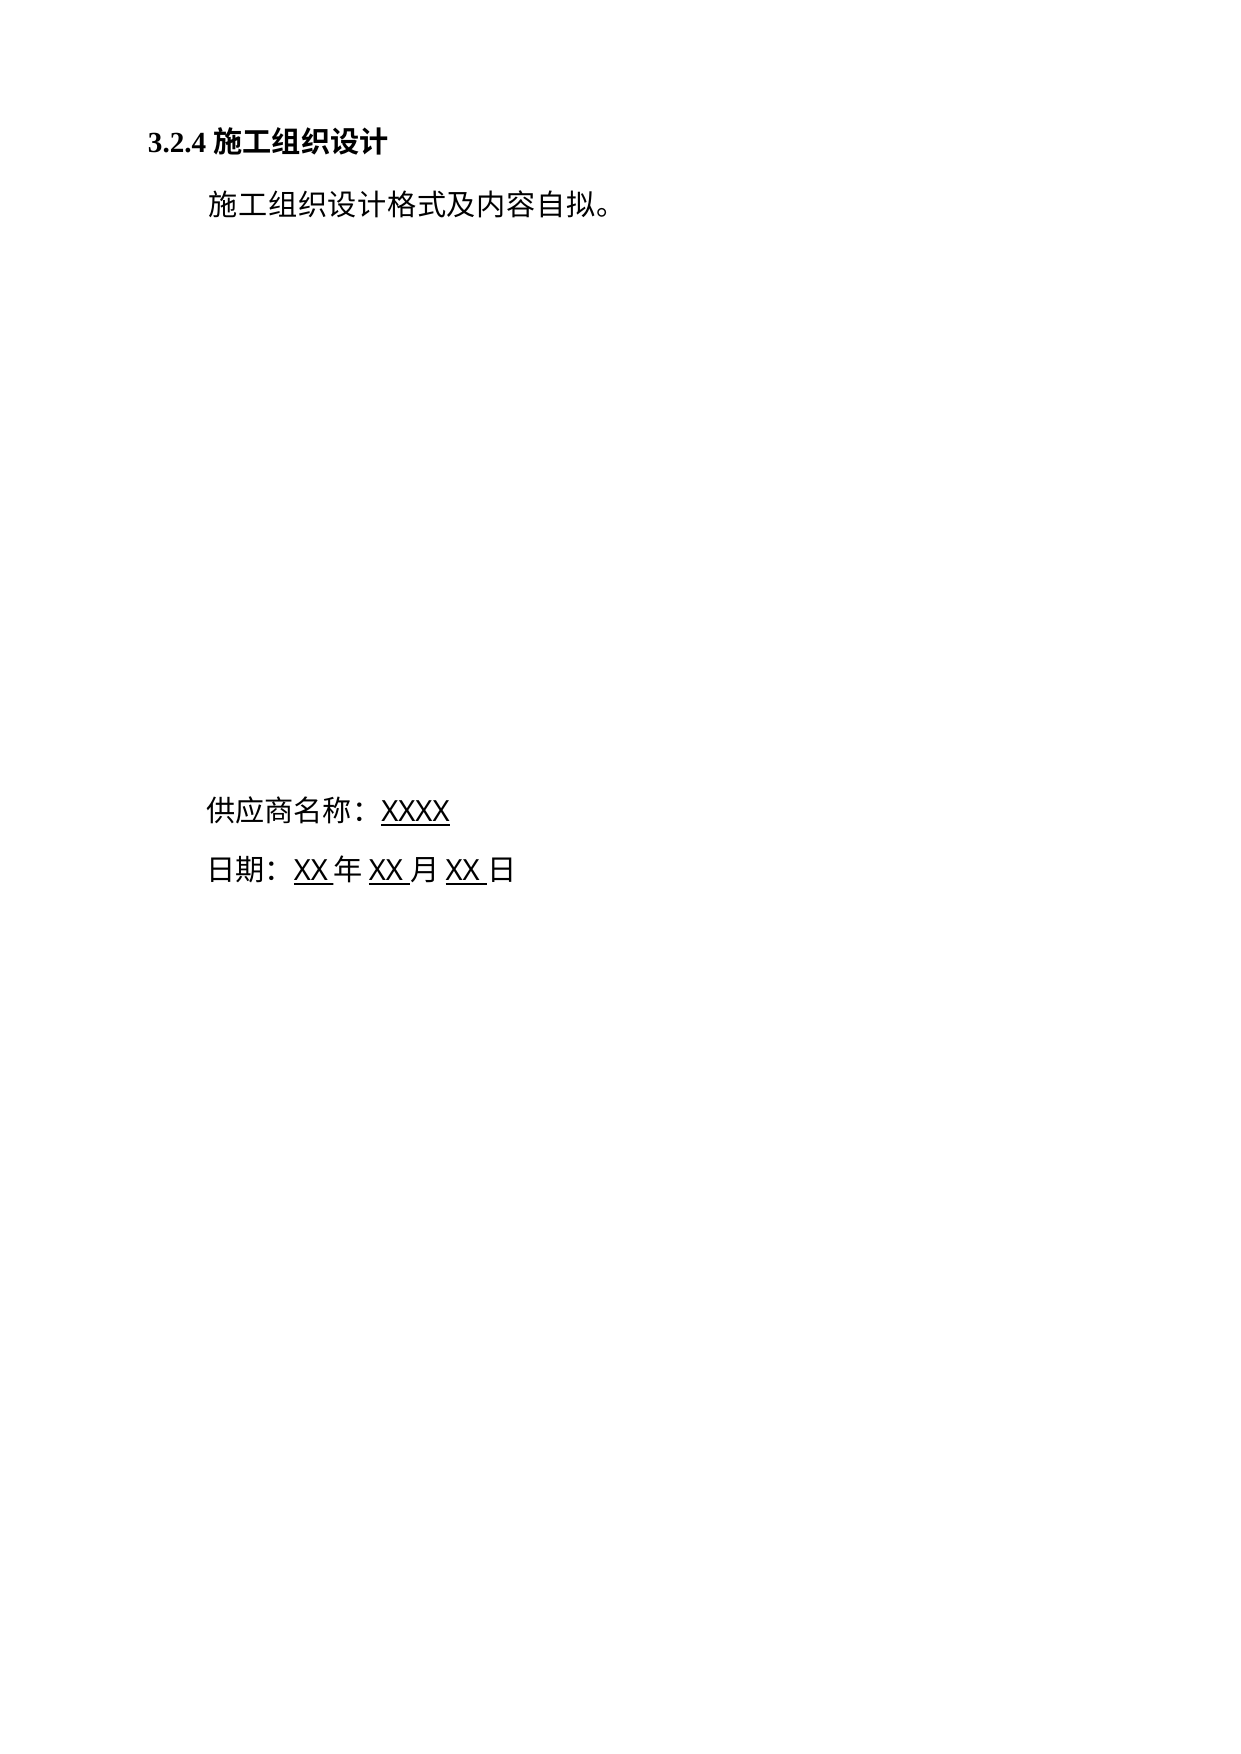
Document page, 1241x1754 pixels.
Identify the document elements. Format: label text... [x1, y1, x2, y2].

text 施工组织设计格式及内容自拟。 [148, 182, 1092, 224]
text 供应商名称：XXXX [148, 779, 1092, 832]
subtitle 施工组织设计 [148, 118, 1092, 160]
text 日期：XX年XX 月XX 日 [148, 832, 1092, 893]
